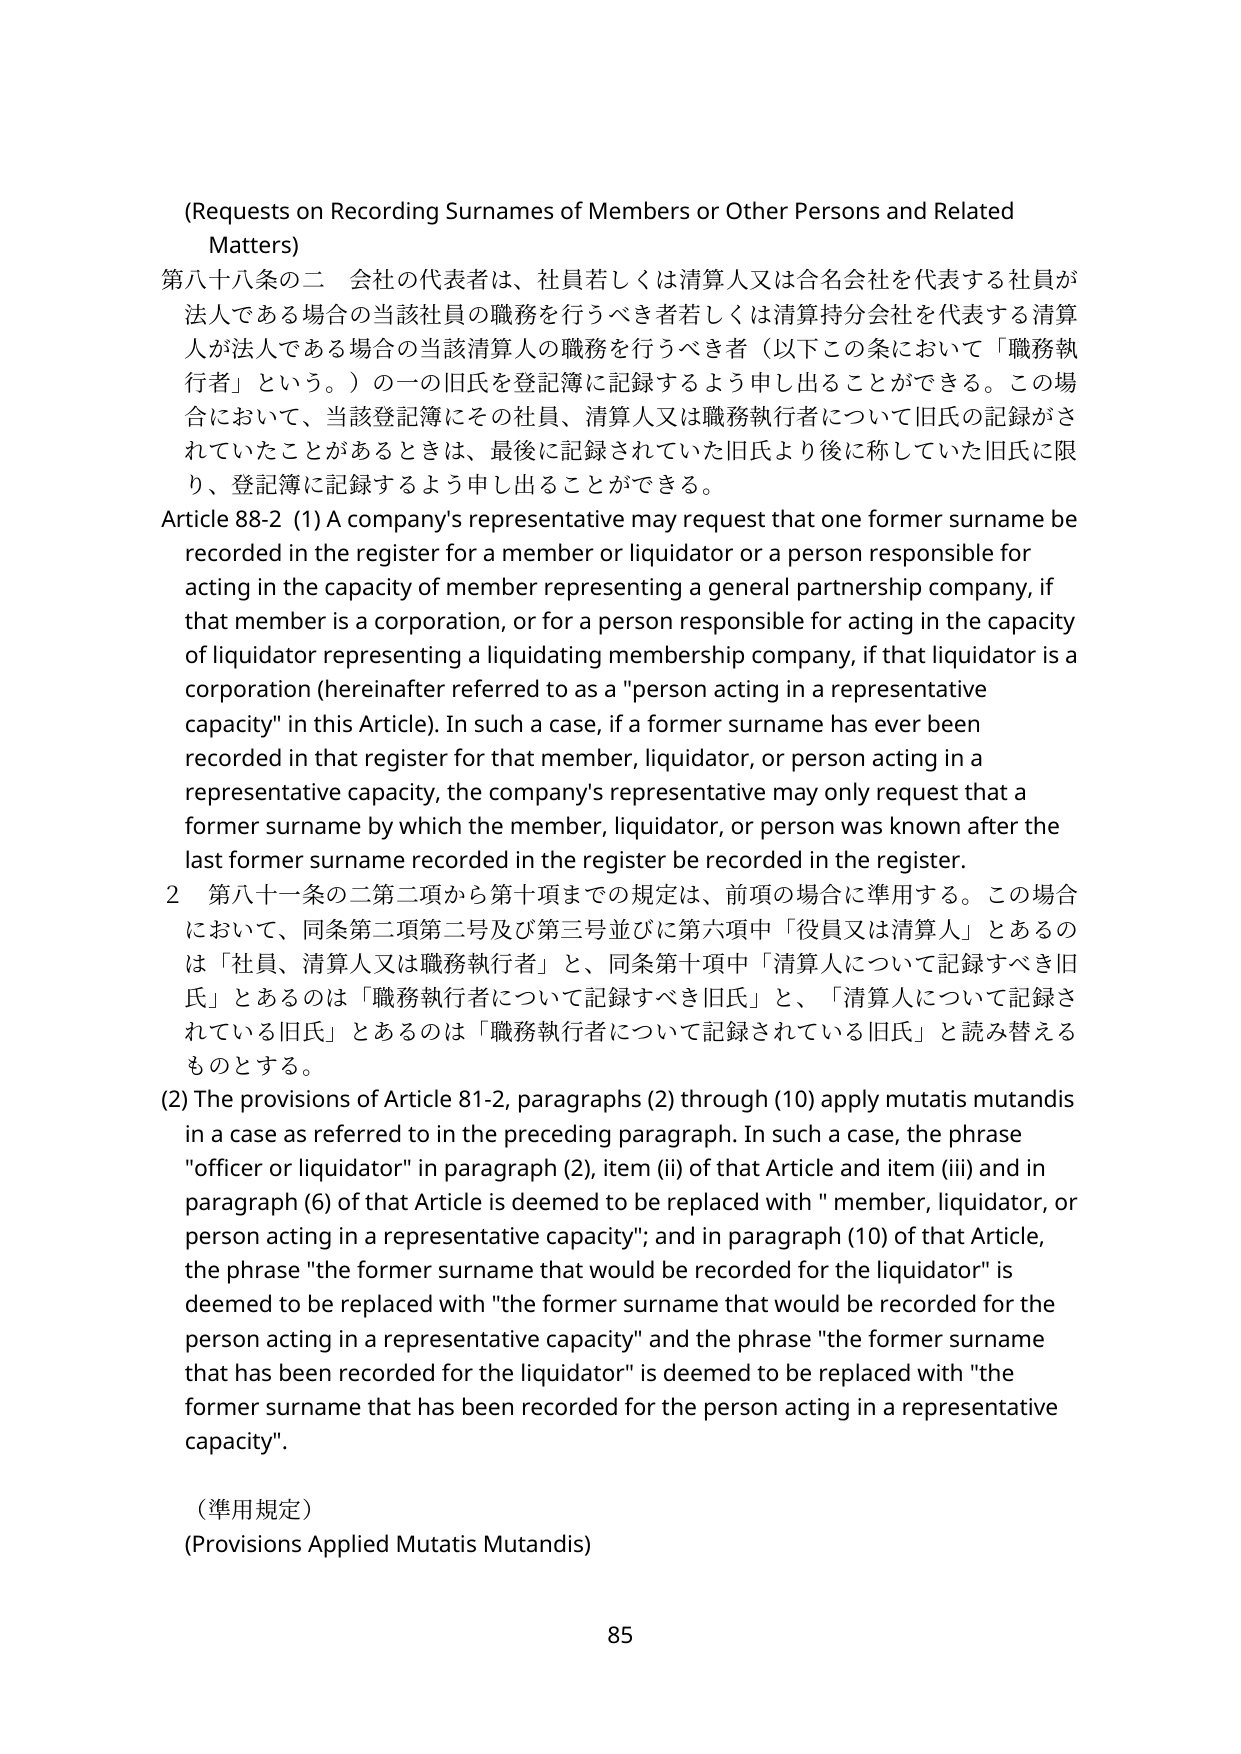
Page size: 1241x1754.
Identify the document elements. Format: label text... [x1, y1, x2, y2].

text ２ 第八十一条の二第二項から第十項までの規定は、前項の場合に準用する。この場合において、同条第二項第二号及び第三号並びに第六項中「役員又は清算人」とあるのは「社員、清算人又は職務執行者」と、同条第十項中「清算人について記録すべき旧氏」とあるのは「職務執行者について記録すべき旧氏」と、「清算人について記録されている旧氏」とあるのは「職務執行者について記録されている旧氏」と読み替えるものとする。 [161, 877, 1079, 1082]
text (2) The provisions of Article 81-2, paragraphs (2) through (10) apply mutatis mutandis in a case as referred to in the preceding paragraph. In such a case, the phrase "officer or liquidator" in paragraph (2), item (ii) of that Article and item (iii) and in paragraph (6) of that Article is deemed to be replaced with " member, liquidator, or person acting in a representative capacity"; and in paragraph (10) of that Article, the phrase "the former surname that would be recorded for the liquidator" is deemed to be replaced with "the former surname that would be recorded for the person acting in a representative capacity" and the phrase "the former surname that has been recorded for the liquidator" is deemed to be replaced with "the former surname that has been recorded for the person acting in a representative capacity". [161, 1082, 1079, 1458]
text Article 88-2 (1) A company's representative may request that one former surname be recorded in the register for a member or liquidator or a person responsible for acting in the capacity of member representing a general partnership company, if that member is a corporation, or for a person responsible for acting in the capacity of liquidator representing a liquidating membership company, if that liquidator is a corporation (hereinafter referred to as a "person acting in a representative capacity" in this Article). In such a case, if a former surname has ever been recorded in that register for that member, liquidator, or person acting in a representative capacity, the company's representative may only request that a former surname by which the member, liquidator, or person was known after the last former surname recorded in the register be recorded in the register. [161, 501, 1079, 877]
text （準用規定） [184, 1492, 1079, 1526]
text (Provisions Applied Mutatis Mutandis) [184, 1526, 1079, 1560]
text (Requests on Recording Surnames of Members or Other Persons and Related Matters) [184, 194, 1079, 262]
text 第八十八条の二 会社の代表者は、社員若しくは清算人又は合名会社を代表する社員が法人である場合の当該社員の職務を行うべき者若しくは清算持分会社を代表する清算人が法人である場合の当該清算人の職務を行うべき者（以下この条において「職務執行者」という。）の一の旧氏を登記簿に記録するよう申し出ることができる。この場合において、当該登記簿にその社員、清算人又は職務執行者について旧氏の記録がされていたことがあるときは、最後に記録されていた旧氏より後に称していた旧氏に限り、登記簿に記録するよう申し出ることができる。 [161, 262, 1079, 501]
